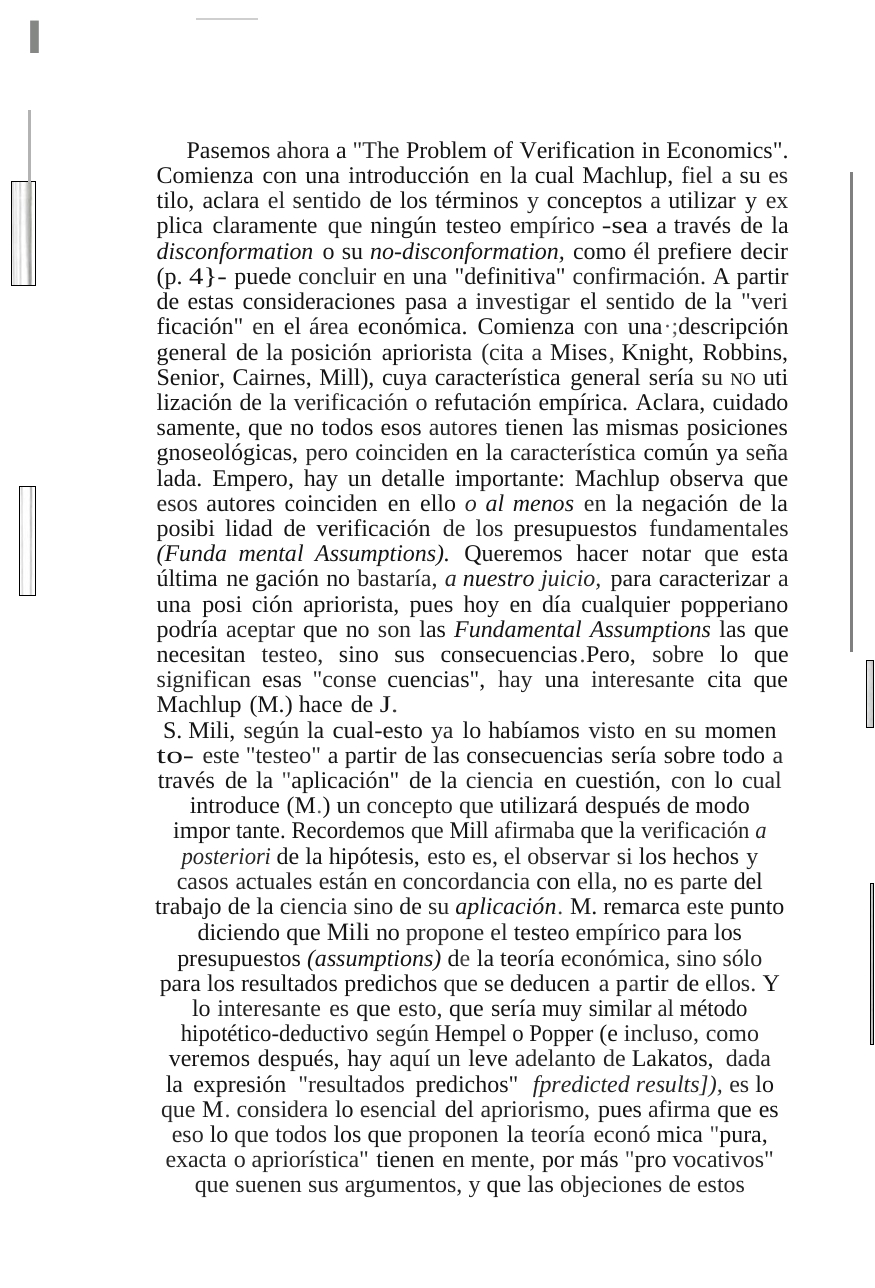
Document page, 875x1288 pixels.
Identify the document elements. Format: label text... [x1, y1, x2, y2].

picture [20, 487, 35, 595]
text Pasemos ahora a "The Problem of Verification in Economics". Comienza con una introducción en la cual Machlup, fiel a su es­ tilo, aclara el sentido de los términos y conceptos a utilizar y ex­ plica claramente que ningún testeo empírico -sea a través de la disconformation o su no-disconformation, como él prefiere decir (p. 4}- puede concluir en una "definitiva" confirmación. A partir de estas consideraciones pasa a investigar el sentido de la "veri­ ficación" en el área económica. Comienza con una·;descripción general de la posición apriorista (cita a Mises, Knight, Robbins, Senior, Cairnes, Mill), cuya característica general sería su NO uti­ lización de la verificación o refutación empírica. Aclara, cuidado­ samente, que no todos esos autores tienen las mismas posiciones gnoseológicas, pero coinciden en la característica común ya seña­ lada. Empero, hay un detalle importante: Machlup observa que esos autores coinciden en ello o al menos en la negación de la posibi­ lidad de verificación de los presupuestos fundamentales (Funda­ mental Assumptions). Queremos hacer notar que esta última ne­ gación no bastaría, a nuestro juicio, para caracterizar a una posi­ ción apriorista, pues hoy en día cualquier popperiano podría aceptar que no son las Fundamental Assumptions las que necesitan testeo, sino sus consecuencias.Pero, sobre lo que significan esas "conse­ cuencias", hay una interesante cita que Machlup (M.) hace de J. [156, 138, 788, 718]
picture [867, 661, 873, 727]
picture [12, 182, 35, 285]
text l [23, 11, 874, 63]
text S. Mili, según la cual-esto ya lo habíamos visto en su momen­ to- este "testeo" a partir de las consecuencias sería sobre todo a través de la "aplicación" de la ciencia en cuestión, con lo cual introduce (M.) un concepto que utilizará después de modo impor­ tante. Recordemos que Mill afirmaba que la verificación a posteriori de la hipótesis, esto es, el observar si los hechos y casos actuales están en concordancia con ella, no es parte del trabajo de la ciencia sino de su aplicación. M. remarca este punto diciendo que Mili no propone el testeo empírico para los presupuestos (assumptions) de la teoría económica, sino sólo para los resultados predichos que se deducen a partir de ellos. Y lo interesante es que esto, que sería muy similar al método hipotético-deductivo según Hempel o Popper (e incluso, como veremos después, hay aquí un leve adelanto de Lakatos, dada la expresión "resultados predichos" fpredicted results]), es lo que M. considera lo esencial del apriorismo, pues afirma que es eso lo que todos los que proponen la teoría econó­ mica "pura, exacta o apriorística" tienen en mente, por más "pro­ vocativos" que suenen sus argumentos, y que las objeciones de estos [155, 718, 784, 1198]
